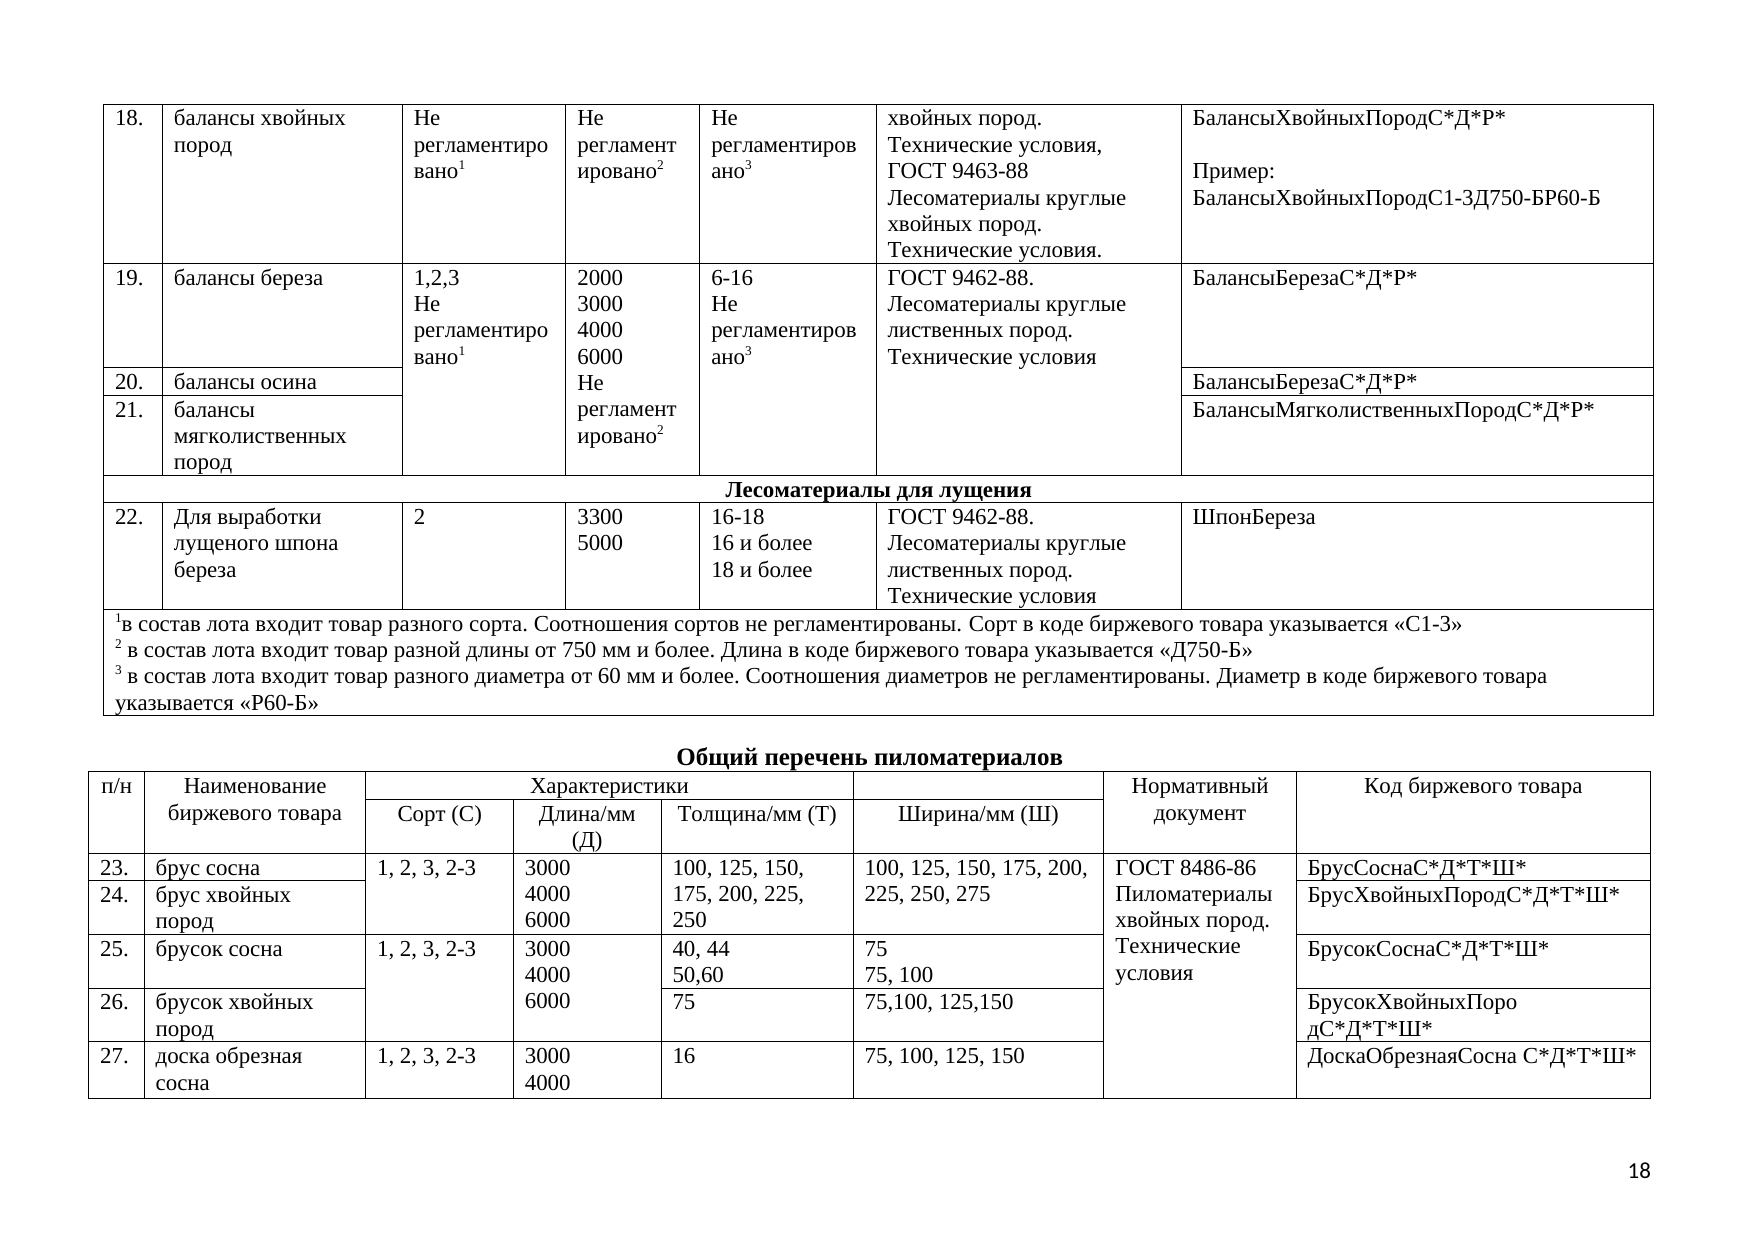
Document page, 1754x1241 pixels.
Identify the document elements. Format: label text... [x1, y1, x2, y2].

table_cell [104, 264, 162, 367]
table_cell [104, 368, 162, 394]
table_cell [89, 989, 144, 1041]
table_cell БрусокХвойныхПородС*Д*Т*Ш* [1297, 989, 1650, 1041]
table_cell брус хвойных пород [145, 881, 365, 934]
table_cell БалансыБерезаС*Д*Р* [1182, 264, 1653, 367]
table_cell 3300 5000 [566, 503, 699, 608]
table_cell 1в состав лота входит товар разного сорта. Соотношения сортов не регламентированы. Сорт в коде биржевого товара указывается «С1-3» 2 в состав лота входит товар разной длины от 750 мм и более. Длина в коде биржевого товара указывается «Д750-Б» 3 в состав лота входит товар разного диаметра от 60 мм и более. Соотношения диаметров не регламентированы. Диаметр в коде биржевого товара указывается «Р60-Б» [104, 610, 1653, 715]
table_cell 1, 2, 3, 2-3 [366, 1042, 513, 1098]
table_cell ШпонБереза [1182, 503, 1653, 608]
table_cell 40, 44 50,60 [662, 935, 853, 987]
table_cell [104, 503, 162, 608]
table_cell Сорт (С) [366, 800, 513, 852]
text Общий перечень пиломатериалов [89, 742, 1651, 771]
table_header [854, 772, 1103, 799]
table_cell брусок сосна [145, 935, 365, 987]
table_cell 100, 125, 150, 175, 200, 225, 250, 275 [854, 854, 1103, 934]
table_cell БрусСоснаС*Д*Т*Ш* [1297, 854, 1650, 880]
table_cell 16-18 16 и более 18 и более [700, 503, 876, 608]
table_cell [145, 1042, 365, 1098]
table_cell 75 75, 100 [854, 935, 1103, 987]
table_cell БалансыХвойныхПородС*Д*Р* Пример: БалансыХвойныхПородС1-3Д750-БР60-Б [1182, 105, 1653, 263]
table_cell ГОСТ 9462-88. Лесоматериалы круглые лиственных пород. Технические условия [877, 264, 1181, 475]
table_cell балансы мягколиственных пород [163, 396, 402, 475]
table_cell Ширина/мм (Ш) [854, 800, 1103, 852]
table_header п/н [89, 772, 144, 852]
table_cell 1, 2, 3, 2-3 [366, 935, 513, 1041]
table_cell ГОСТ 9462-88. Лесоматериалы круглые лиственных пород. Технические условия [877, 503, 1181, 608]
table_cell БалансыМягколиственныхПородС*Д*Р* [1182, 396, 1653, 475]
table_cell 1,2,3 Не регламентировано1 [403, 264, 565, 475]
table_cell [104, 396, 162, 475]
table_cell 6-16 Не регламентировано3 [700, 264, 876, 475]
table_cell балансы осина [163, 368, 402, 394]
table_cell брус сосна [145, 854, 365, 880]
table_header Нормативный документ [1104, 772, 1296, 852]
table_cell [104, 105, 162, 263]
table_cell 3000 4000 6000 [514, 1042, 661, 1098]
table_cell 1, 2, 3, 2-3 [366, 854, 513, 934]
table_cell балансы береза [163, 264, 402, 367]
table_cell Лесоматериалы для лущения [104, 476, 1653, 502]
table_cell брусок хвойных пород [145, 989, 365, 1041]
table_header Наименование биржевого товара [145, 772, 365, 852]
table_cell 3000 4000 6000 [514, 935, 661, 1041]
table_header Характеристики [366, 772, 853, 799]
table_cell [89, 881, 144, 934]
table_cell [89, 935, 144, 987]
table_cell Толщина/мм (Т) [662, 800, 853, 852]
table_cell 75, 100, 125, 150 [854, 1042, 1103, 1098]
table_cell БрусокСоснаС*Д*Т*Ш* [1297, 935, 1650, 987]
table_cell 75 [662, 989, 853, 1041]
table_cell Длина/мм (Д) [514, 800, 661, 852]
table_cell балансы хвойных пород [163, 105, 402, 263]
table_cell Для выработки лущеного шпона береза [163, 503, 402, 608]
table_cell 75,100, 125,150 [854, 989, 1103, 1041]
table_cell 2000 3000 4000 6000 Не регламентировано2 [566, 264, 699, 475]
table_cell [89, 1042, 144, 1098]
table_cell БалансыБерезаС*Д*Р* [1182, 368, 1653, 394]
table_cell [89, 854, 144, 880]
table_cell 16 [662, 1042, 853, 1098]
table_cell ГОСТ 8486-86 Пиломатериалы хвойных пород. Технические условия [1104, 854, 1296, 1098]
table_header Код биржевого товара [1297, 772, 1650, 852]
table_cell 3000 4000 6000 [514, 854, 661, 934]
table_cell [1297, 1042, 1650, 1098]
table_cell 100, 125, 150, 175, 200, 225, 250 [662, 854, 853, 934]
table_cell БрусХвойныхПородС*Д*Т*Ш* [1297, 881, 1650, 934]
table_cell 2 [403, 503, 565, 608]
